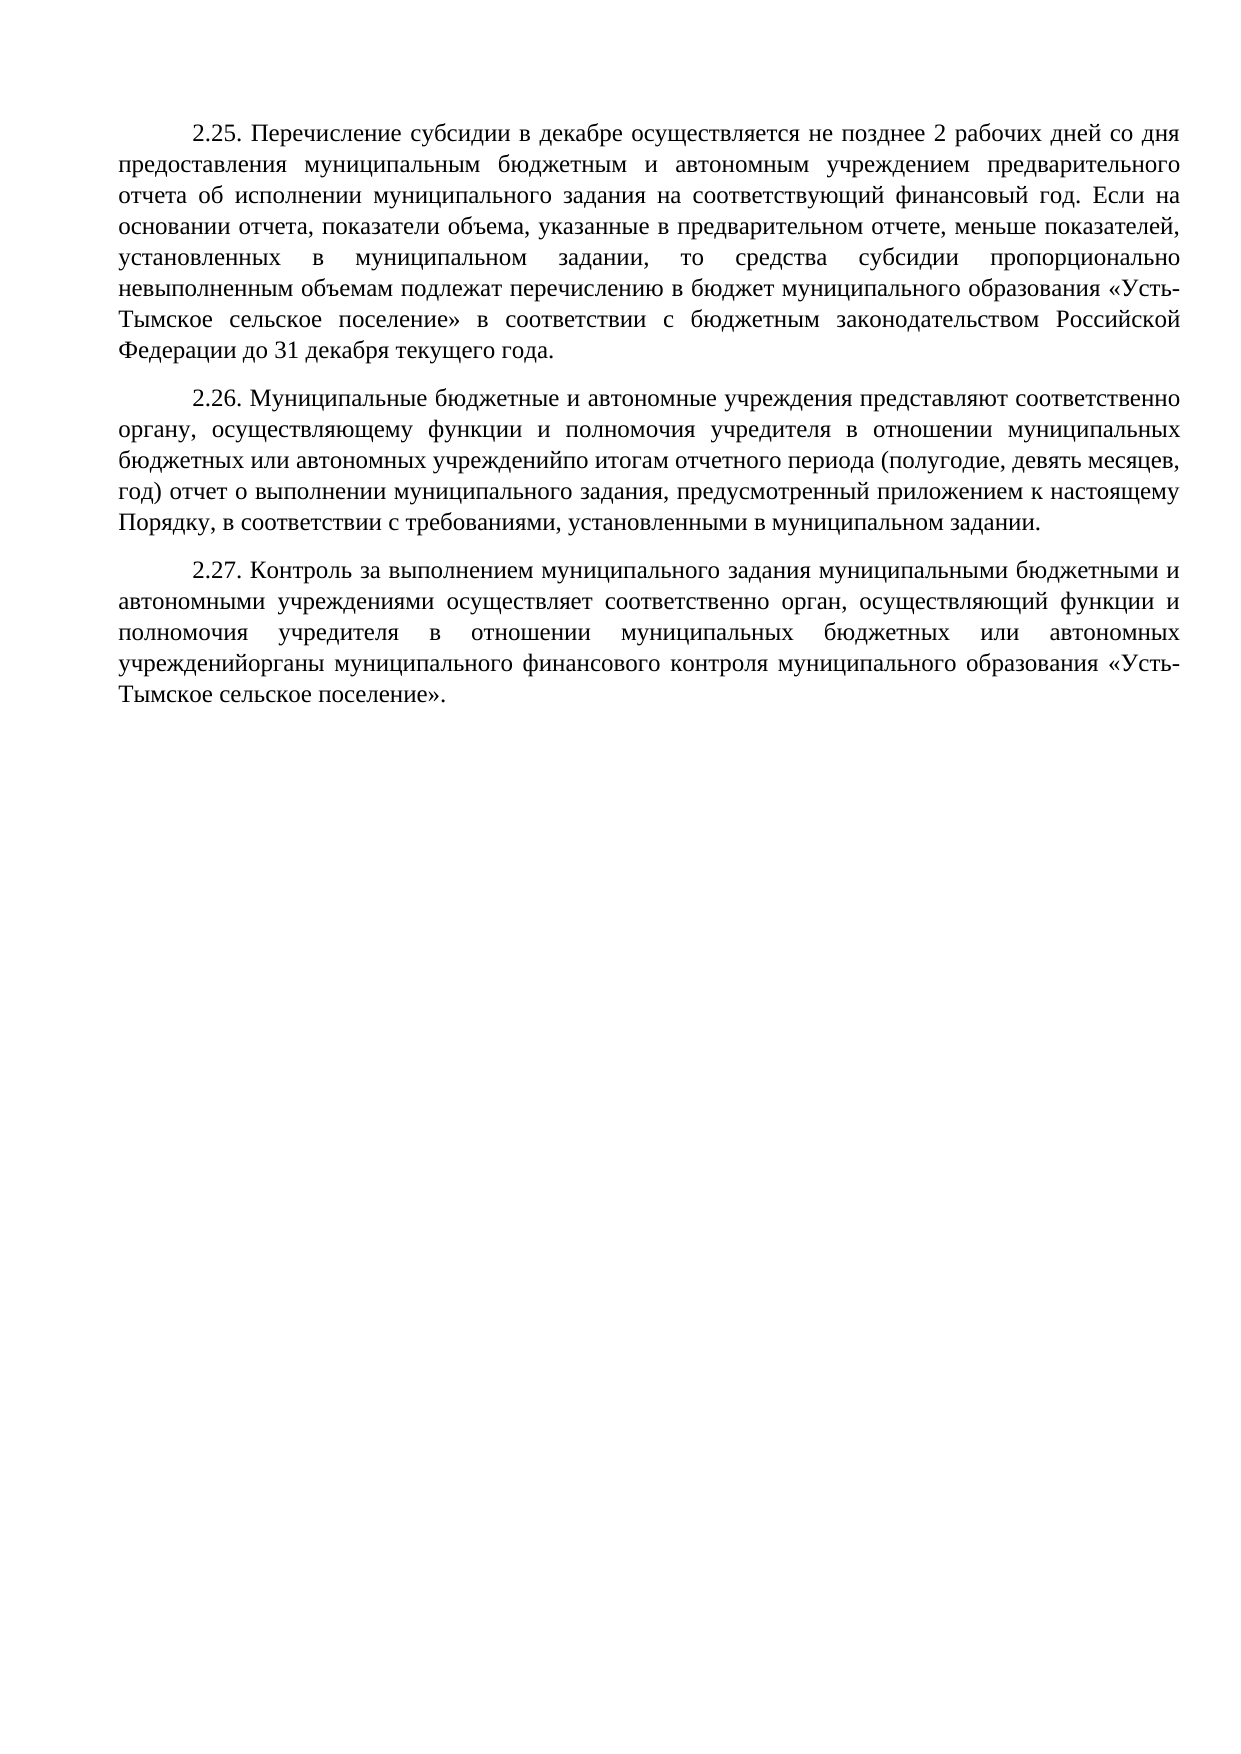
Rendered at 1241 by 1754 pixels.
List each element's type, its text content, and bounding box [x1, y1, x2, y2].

text 2.27. Контроль за выполнением муниципального задания муниципальными бюджетными и автономными учреждениями осуществляет соответственно орган, осуществляющий функции и полномочия учредителя в отношении муниципальных бюджетных или автономных учрежденийорганы муниципального финансового контроля муниципального образования «Усть-Тымское сельское поселение». [118, 555, 1181, 708]
text 2.25. Перечисление субсидии в декабре осуществляется не позднее 2 рабочих дней со дня предоставления муниципальным бюджетным и автономным учреждением предварительного отчета об исполнении муниципального задания на соответствующий финансовый год. Если на основании отчета, показатели объема, указанные в предварительном отчете, меньше показателей, установленных в муниципальном задании, то средства субсидии пропорционально невыполненным объемам подлежат перечислению в бюджет муниципального образования «Усть-Тымское сельское поселение» в соответствии с бюджетным законодательством Российской Федерации до 31 декабря текущего года. [118, 118, 1181, 364]
text 2.26. Муниципальные бюджетные и автономные учреждения представляют соответственно органу, осуществляющему функции и полномочия учредителя в отношении муниципальных бюджетных или автономных учрежденийпо итогам отчетного периода (полугодие, девять месяцев, год) отчет о выполнении муниципального задания, предусмотренный приложением к настоящему Порядку, в соответствии с требованиями, установленными в муниципальном задании. [118, 383, 1181, 536]
